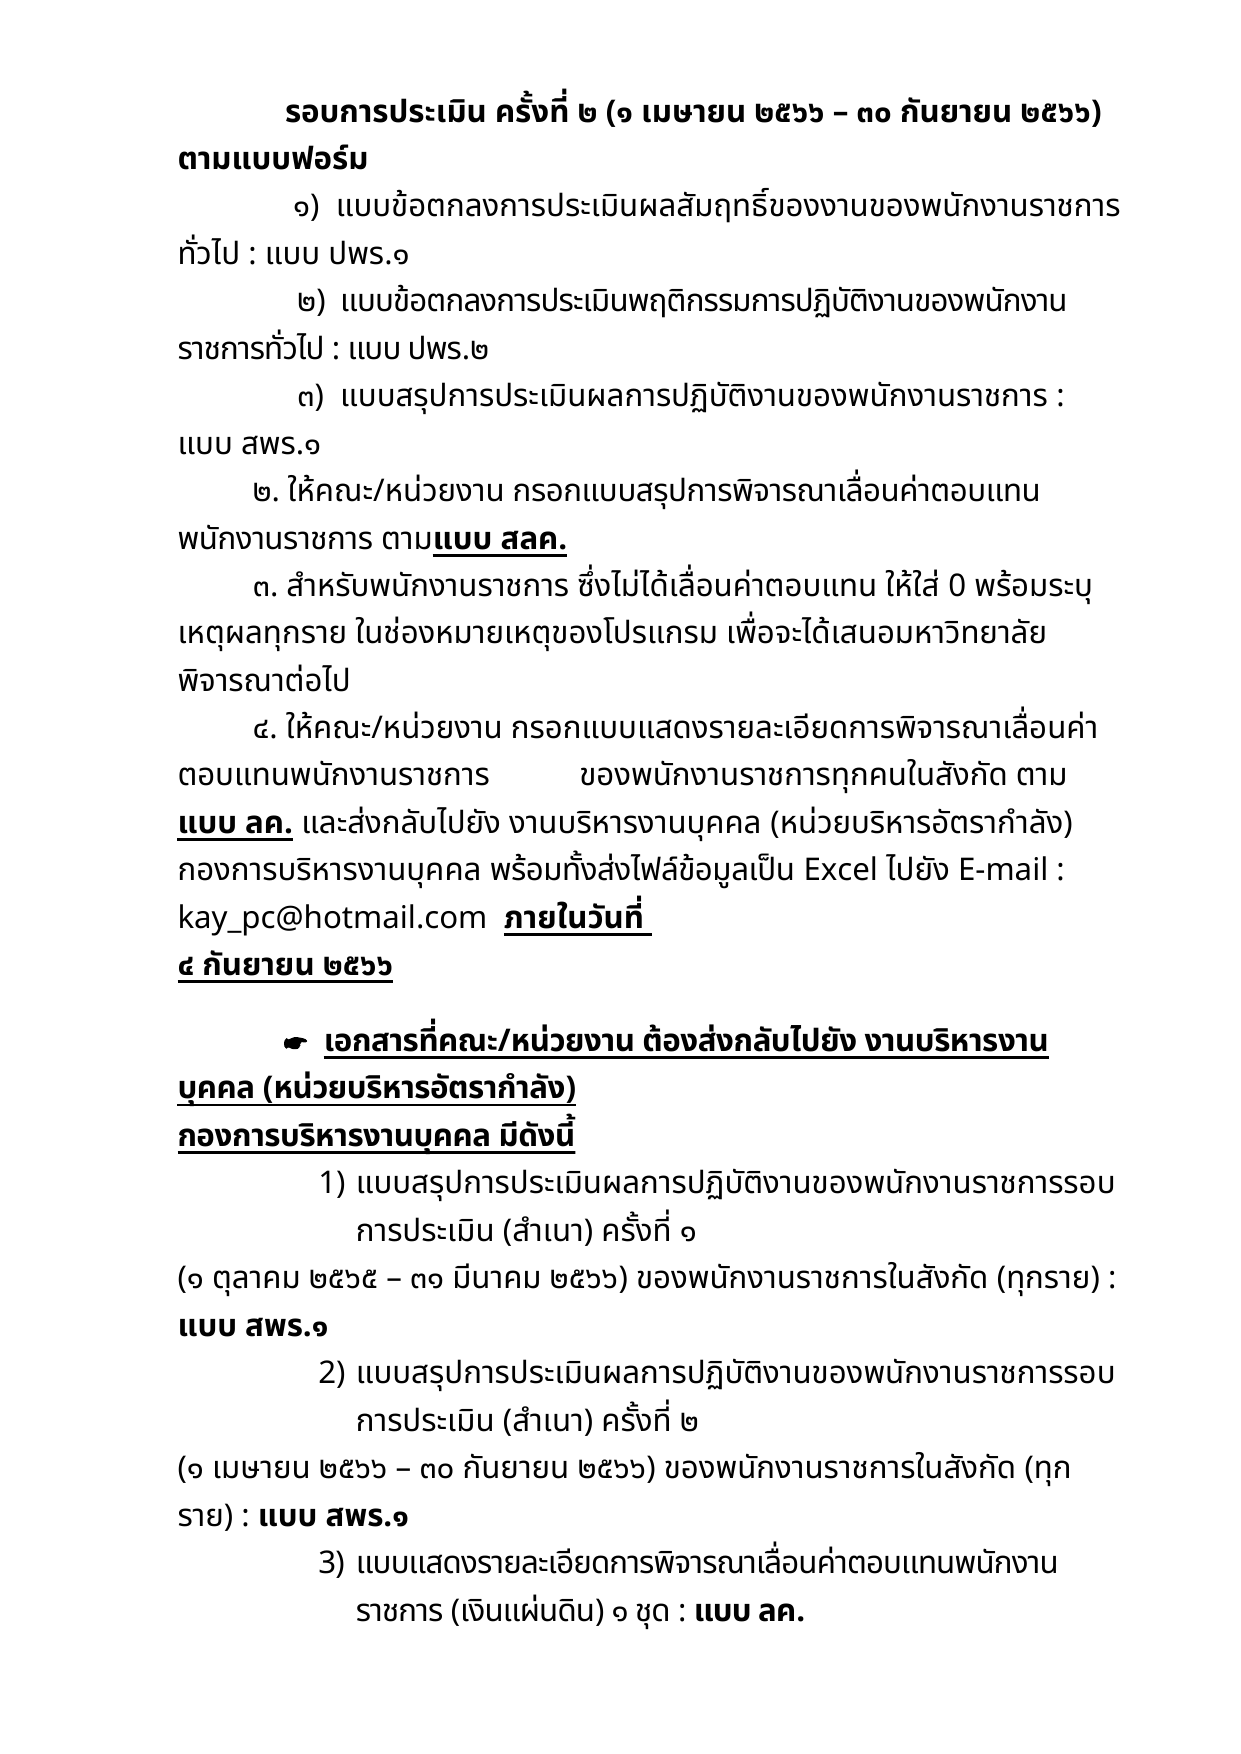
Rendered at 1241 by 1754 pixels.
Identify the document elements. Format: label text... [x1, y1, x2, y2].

text เอกสารที่คณะ/หน่วยงาน ต้องส่งกลับไปยัง งานบริหารงานบุคคล (หน่วยบริหารอัตรากำลัง) กองการบริหารงานบุคคล มีดังนี้ [177, 1018, 1122, 1160]
list แบบสรุปการประเมินผลการปฏิบัติงานของพนักงานราชการรอบการประเมิน (สำเนา) ครั้งที่ ๒ [318, 1350, 1122, 1445]
text ๓) แบบสรุปการประเมินผลการปฏิบัติงานของพนักงานราชการ : แบบ สพร.๑ [177, 373, 1122, 468]
text ๓. สำหรับพนักงานราชการ ซึ่งไม่ได้เลื่อนค่าตอบแทน ให้ใส่ 0 พร้อมระบุเหตุผลทุกราย ในช่องหมายเหตุของโปรแกรม เพื่อจะได้เสนอมหาวิทยาลัยพิจารณาต่อไป [177, 563, 1122, 705]
text ๒) แบบข้อตกลงการประเมินพฤติกรรมการปฏิบัติงานของพนักงานราชการทั่วไป : แบบ ปพร.๒ [177, 278, 1122, 373]
list แบบแสดงรายละเอียดการพิจารณาเลื่อนค่าตอบแทนพนักงานราชการ (เงินแผ่นดิน) ๑ ชุด : แบบ ลค. [318, 1540, 1122, 1635]
text ๔. ให้คณะ/หน่วยงาน กรอกแบบแสดงรายละเอียดการพิจารณาเลื่อนค่าตอบแทนพนักงานราชการ ของพนักงานราชการทุกคนในสังกัด ตามแบบ ลค. และส่งกลับไปยัง งานบริหารงานบุคคล (หน่วยบริหารอัตรากำลัง) กองการบริหารงานบุคคล พร้อมทั้งส่งไฟล์ข้อมูลเป็น Excel ไปยัง E-mail : kay_pc@hotmail.com ภายในวันที่ ๔ กันยายน ๒๕๖๖ [177, 705, 1122, 989]
text ๒. ให้คณะ/หน่วยงาน กรอกแบบสรุปการพิจารณาเลื่อนค่าตอบแทนพนักงานราชการ ตามแบบ สลค. [177, 468, 1122, 563]
text (๑ เมษายน ๒๕๖๖ – ๓๐ กันยายน ๒๕๖๖) ของพนักงานราชการในสังกัด (ทุกราย) : แบบ สพร.๑ [177, 1445, 1122, 1540]
text ๑) แบบข้อตกลงการประเมินผลสัมฤทธิ์ของงานของพนักงานราชการทั่วไป : แบบ ปพร.๑ [177, 183, 1122, 278]
text รอบการประเมิน ครั้งที่ ๒ (๑ เมษายน ๒๕๖๖ – ๓๐ กันยายน ๒๕๖๖) ตามแบบฟอร์ม [177, 89, 1122, 183]
text (๑ ตุลาคม ๒๕๖๕ – ๓๑ มีนาคม ๒๕๖๖) ของพนักงานราชการในสังกัด (ทุกราย) : แบบ สพร.๑ [177, 1255, 1122, 1350]
list แบบสรุปการประเมินผลการปฏิบัติงานของพนักงานราชการรอบการประเมิน (สำเนา) ครั้งที่ ๑ [318, 1160, 1122, 1255]
